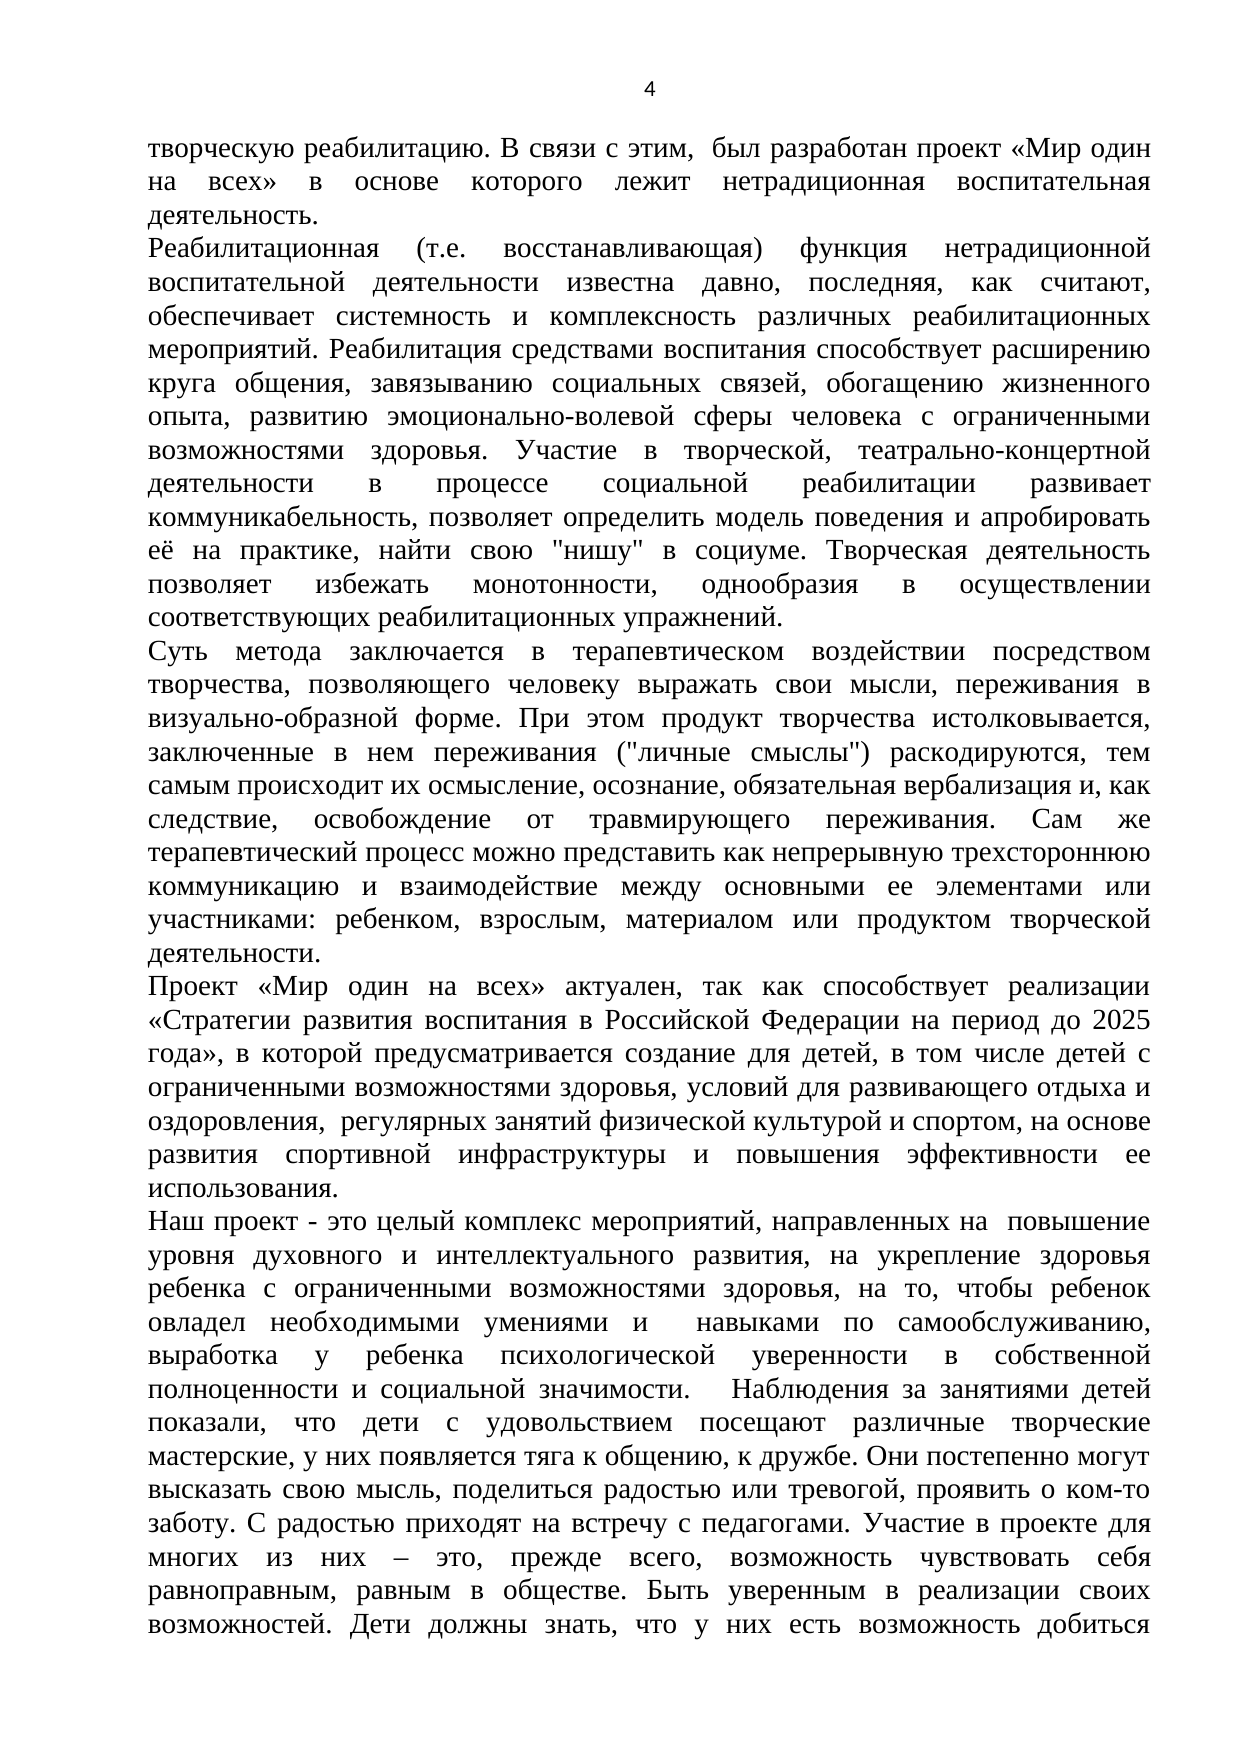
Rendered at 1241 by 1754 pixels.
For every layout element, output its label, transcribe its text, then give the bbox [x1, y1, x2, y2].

text Реабилитационная (т.е. восстанавливающая) функция нетрадиционной воспитательной деятельности известна давно, последняя, как считают, обеспечивает системность и комплексность различных реабилитационных мероприятий. Реабилитация средствами воспитания способствует расширению круга общения, завязыванию социальных связей, обогащению жизненного опыта, развитию эмоционально-волевой сферы человека с ограниченными возможностями здоровья. Участие в творческой, театрально-концертной деятельности в процессе социальной реабилитации развивает коммуникабельность, позволяет определить модель поведения и апробировать её на практике, найти свою "нишу" в социуме. Творческая деятельность позволяет избежать монотонности, однообразия в осуществлении соответствующих реабилитационных упражнений. [148, 231, 1152, 633]
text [148, 130, 1152, 231]
text Проект «Мир один на всех» актуален, так как способствует реализации «Стратегии развития воспитания в Российской Федерации на период до 2025 года», в которой предусматривается создание для детей, в том числе детей с ограниченными возможностями здоровья, условий для развивающего отдыха и оздоровления, регулярных занятий физической культурой и спортом, на основе развития спортивной инфраструктуры и повышения эффективности ее использования. [148, 968, 1152, 1203]
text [148, 1203, 1152, 1639]
text Суть метода заключается в терапевтическом воздействии посредством творчества, позволяющего человеку выражать свои мысли, переживания в визуально-образной форме. При этом продукт творчества истолковывается, заключенные в нем переживания ("личные смыслы") раскодируются, тем самым происходит их осмысление, осознание, обязательная вербализация и, как следствие, освобождение от травмирующего переживания. Сам же терапевтический процесс можно представить как непрерывную трехстороннюю коммуникацию и взаимодействие между основными ее элементами или участниками: ребенком, взрослым, материалом или продуктом творческой деятельности. [148, 633, 1152, 968]
